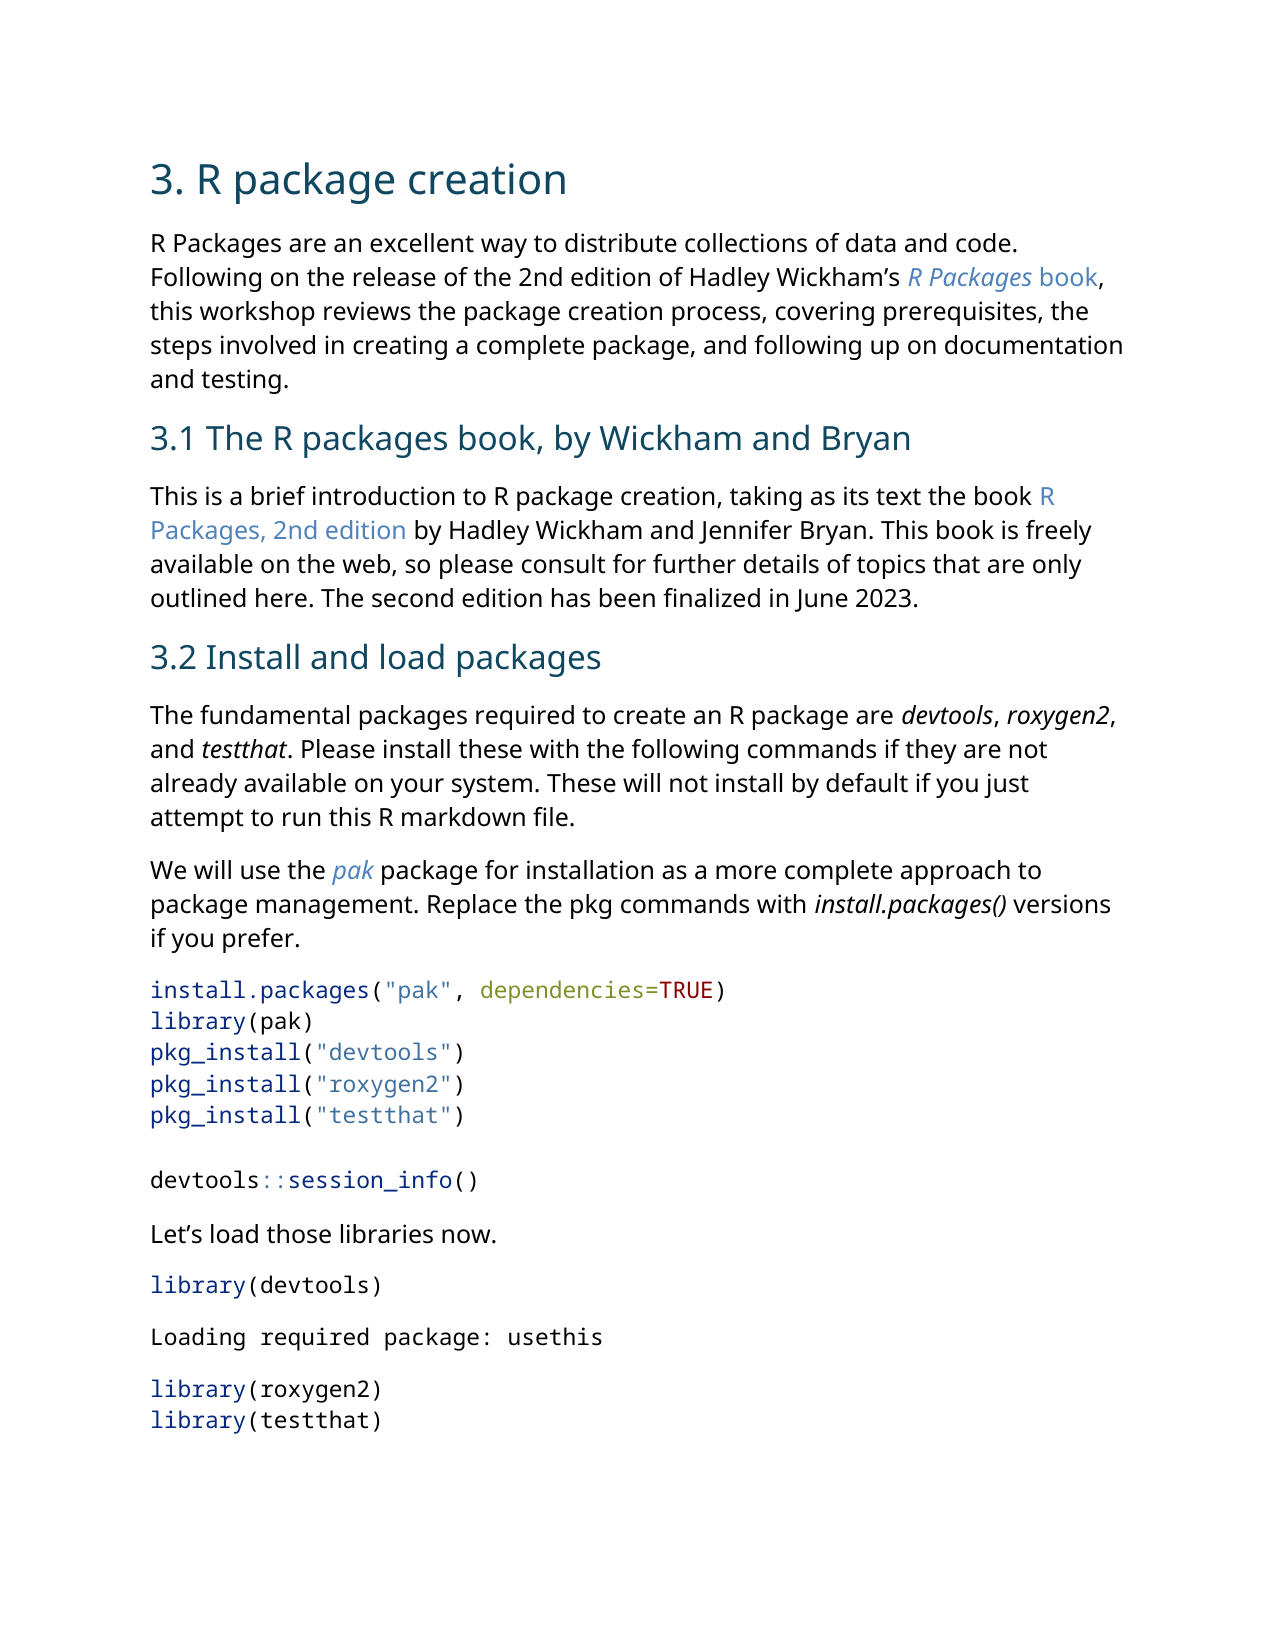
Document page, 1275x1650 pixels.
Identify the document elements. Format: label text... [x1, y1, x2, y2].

subtitle 3. R package creation [150, 150, 1125, 207]
subtitle 3.2 Install and load packages [150, 634, 1125, 679]
text Let’s load those libraries now. [150, 1216, 1125, 1250]
text install.packages("pak", dependencies=TRUE) library(pak) pkg_install("devtools") pkg_install("roxygen2") pkg_install("testthat") devtools::session_info() [150, 974, 1125, 1195]
subtitle 3.1 The R packages book, by Wickham and Bryan [150, 414, 1125, 460]
text Loading required package: usethis [150, 1321, 1125, 1352]
text library(roxygen2) library(testthat) [150, 1373, 1125, 1436]
text We will use the pak package for installation as a more complete approach to package management. Replace the pkg commands with install.packages() versions if you prefer. [150, 853, 1125, 955]
text R Packages are an excellent way to distribute collections of data and code. Following on the release of the 2nd edition of Hadley Wickham’s R Packages book, this workshop reviews the package creation process, covering prerequisites, the steps involved in creating a complete package, and following up on documentation and testing. [150, 226, 1125, 396]
text library(devtools) [150, 1269, 1125, 1300]
text This is a brief introduction to R package creation, taking as its text the book R Packages, 2nd edition by Hadley Wickham and Jennifer Bryan. This book is freely available on the web, so please consult for further details of topics that are only outlined here. The second edition has been finalized in June 2023. [150, 479, 1125, 615]
text The fundamental packages required to create an R package are devtools, roxygen2, and testthat. Please install these with the following commands if they are not already available on your system. These will not install by default if you just attempt to run this R markdown file. [150, 698, 1125, 834]
